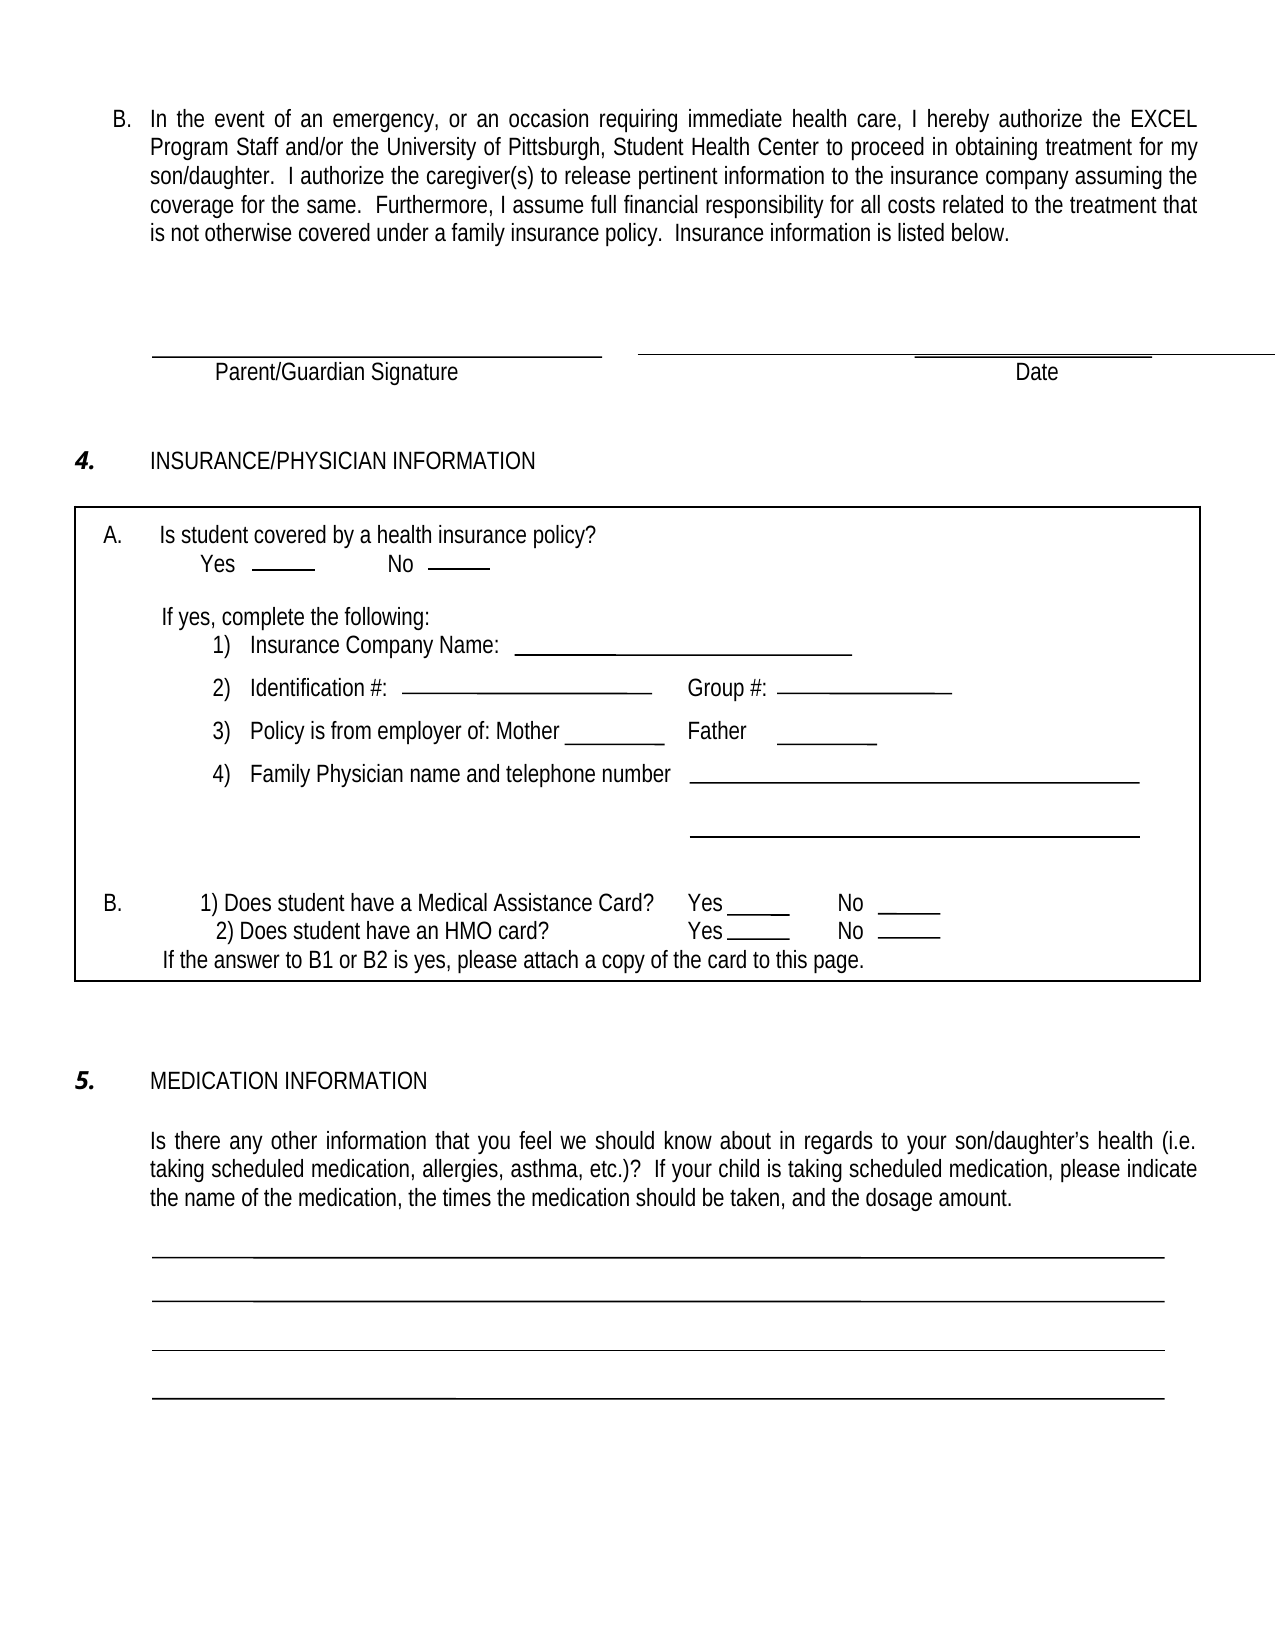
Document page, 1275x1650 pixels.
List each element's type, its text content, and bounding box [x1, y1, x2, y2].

table_header Is student covered by a health insurance policy? Yes No If yes, complete the following: Insurance Company Name: Identification #: Group #: Policy is from employer of: Mother Father Family Physician name and telephone number 1) Does student have a Medical Assistance Card? Yes No 2) Does student have an HMO card? Yes No If the answer to B1 or B2 is yes, please attach a copy of the card to this page. [76, 508, 1199, 979]
subtitle Is there any other information that you feel we should know about in regards to your son/daughter’s health (i.e. taking scheduled medication, allergies, asthma, etc.)? If your child is taking scheduled medication, please indicate the name of the medication, the times the medication should be taken, and the dosage amount. [150, 1126, 1200, 1212]
text INSURANCE/PHYSICIAN INFORMATION [75, 443, 1200, 477]
text MEDICATION INFORMATION [75, 1063, 1200, 1097]
text Parent/Guardian Signature Date [75, 357, 1200, 386]
text B. In the event of an emergency, or an occasion requiring immediate health care, I hereby authorize the EXCEL Program Staff and/or the University of Pittsburgh, Student Health Center to proceed in obtaining treatment for my son/daughter. I authorize the caregiver(s) to release pertinent information to the insurance company assuming the coverage for the same. Furthermore, I assume full financial responsibility for all costs related to the treatment that is not otherwise covered under a family insurance policy. Insurance information is listed below. [112, 104, 1200, 247]
